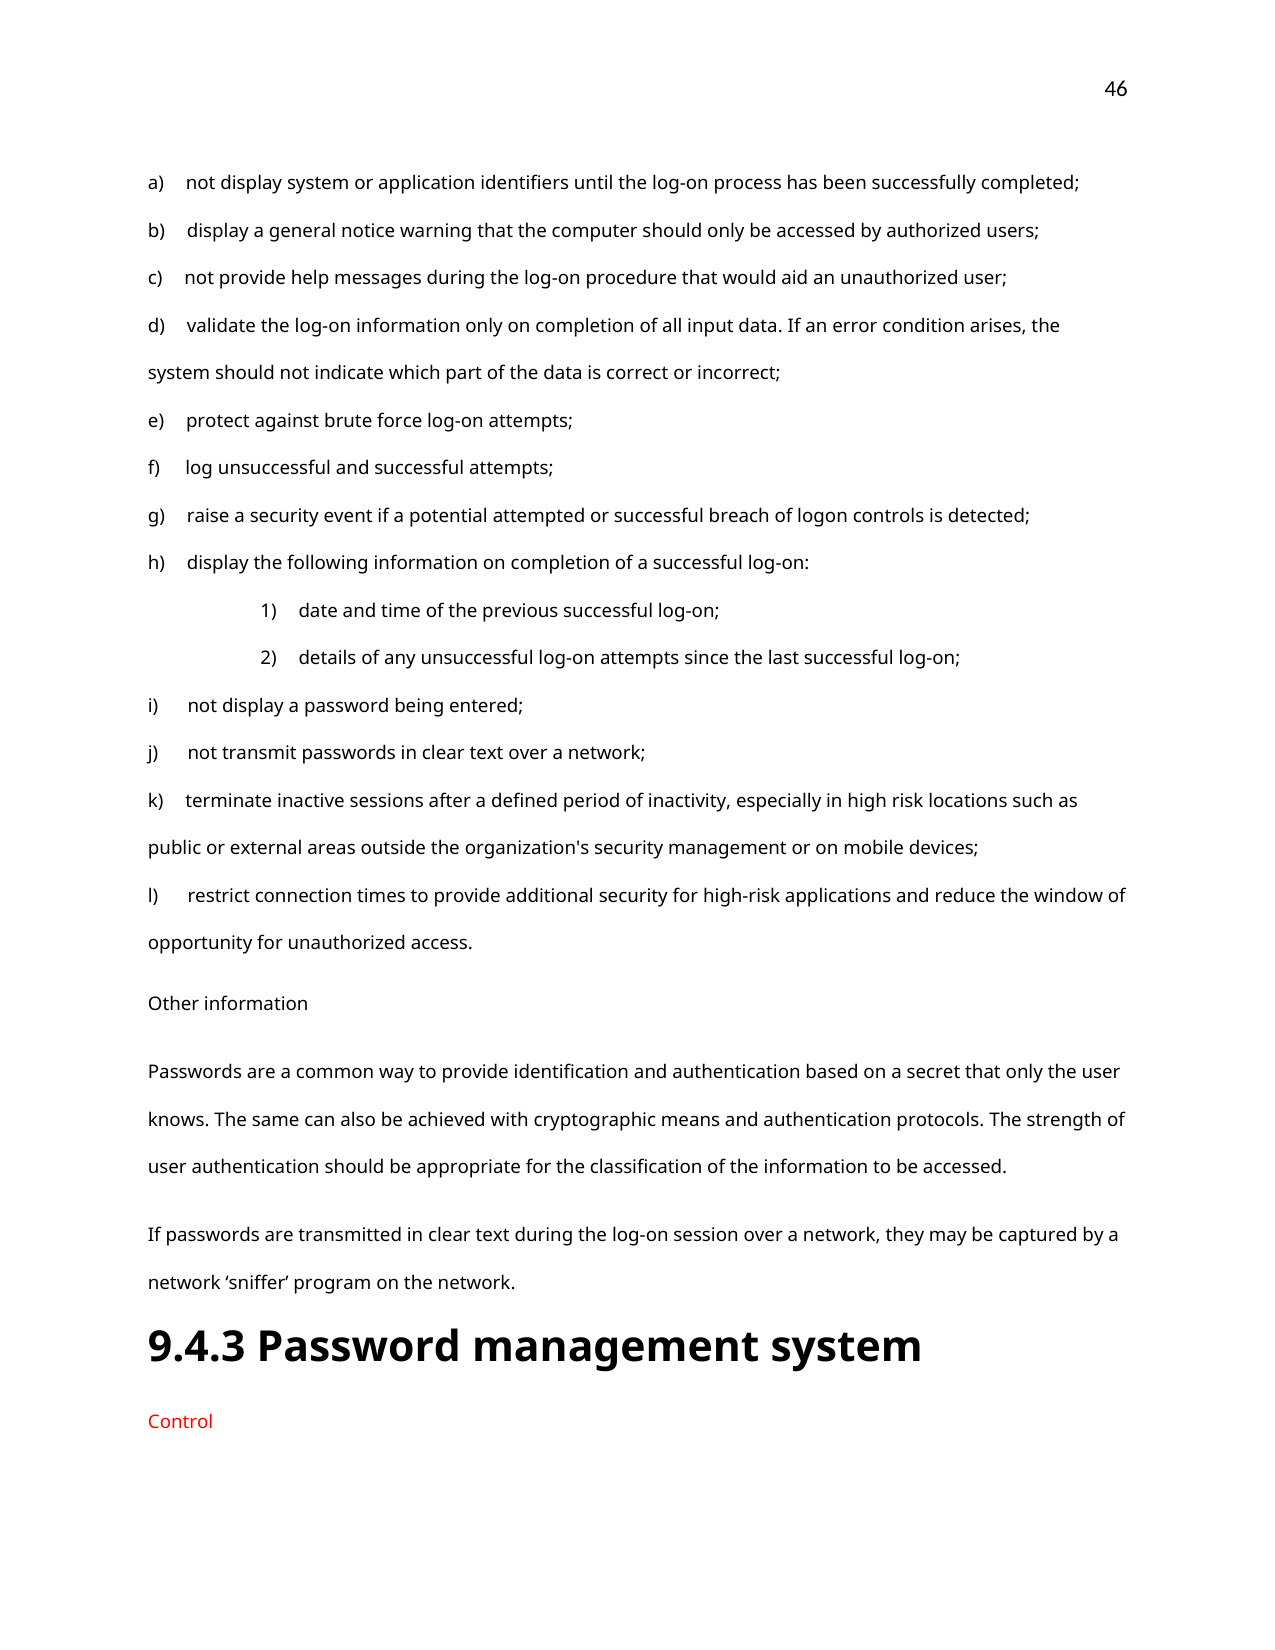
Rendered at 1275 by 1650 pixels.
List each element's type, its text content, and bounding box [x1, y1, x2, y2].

text Control [148, 1387, 1127, 1434]
list d) validate the log-on information only on completion of all input data. If an error condition arises, the system should not indicate which part of the data is correct or incorrect; [148, 290, 1127, 385]
list 1) date and time of the previous successful log-on; [260, 575, 1127, 623]
list b) display a general notice warning that the computer should only be accessed by authorized users; [148, 195, 1127, 243]
list a) not display system or application identifiers until the log-on process has been successfully completed; [148, 148, 1127, 195]
list e) protect against brute force log-on attempts; [148, 385, 1127, 433]
list 2) details of any unsuccessful log-on attempts since the last successful log-on; [185, 623, 1127, 670]
list c) not provide help messages during the log-on procedure that would aid an unauthorized user; [148, 243, 1127, 290]
list i) not display a password being entered; [148, 670, 1127, 718]
subtitle 9.4.3 Password management system [148, 1316, 1127, 1374]
list f) log unsuccessful and successful attempts; [148, 433, 1127, 480]
list g) raise a security event if a potential attempted or successful breach of logon controls is detected; [148, 480, 1127, 528]
list h) display the following information on completion of a successful log-on: [148, 528, 1127, 575]
text Other information [148, 968, 1127, 1016]
text Passwords are a common way to provide identification and authentication based on a secret that only the user knows. The same can also be achieved with cryptographic means and authentication protocols. The strength of user authentication should be appropriate for the classification of the information to be accessed. [148, 1036, 1127, 1179]
text If passwords are transmitted in clear text during the log-on session over a network, they may be captured by a network ‘sniffer’ program on the network. [148, 1200, 1127, 1295]
list j) not transmit passwords in clear text over a network; [148, 718, 1127, 765]
list k) terminate inactive sessions after a defined period of inactivity, especially in high risk locations such as public or external areas outside the organization's security management or on mobile devices; [148, 765, 1127, 860]
list l) restrict connection times to provide additional security for high-risk applications and reduce the window of opportunity for unauthorized access. [148, 860, 1127, 955]
